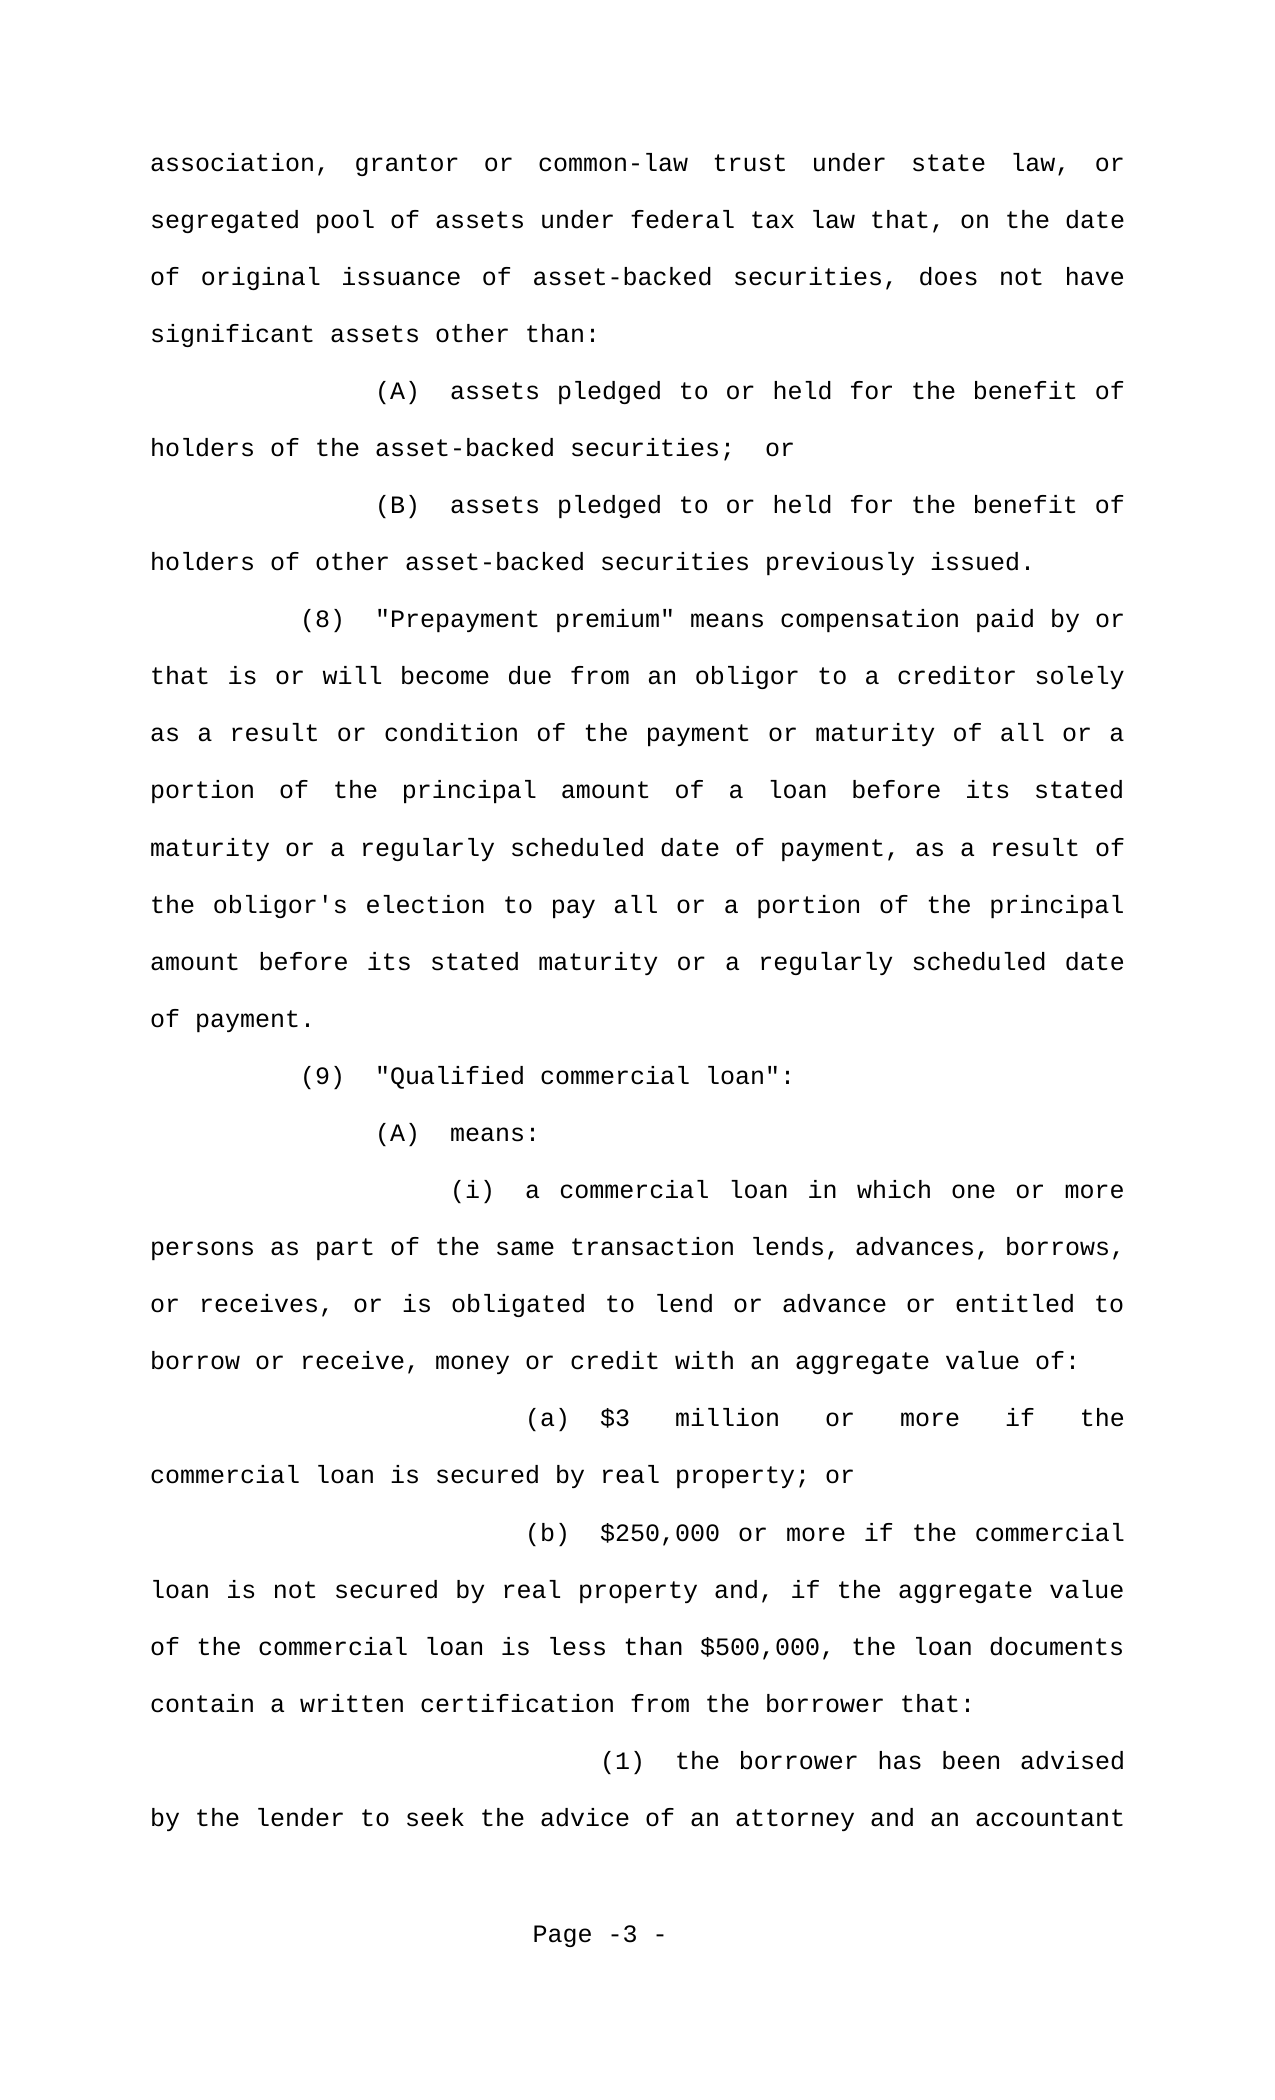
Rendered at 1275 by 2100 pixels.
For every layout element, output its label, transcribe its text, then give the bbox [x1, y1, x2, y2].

text (9) "Qualified commercial loan": [150, 1063, 1125, 1092]
text (b) $250,000 or more if the commercial loan is not secured by real property and, if the aggregate value of the commercial loan is less than $500,000, the loan documents contain a written certification from the borrower that: [150, 1520, 1125, 1720]
text (B) assets pledged to or held for the benefit of holders of other asset-backed securities previously issued. [150, 492, 1125, 578]
text (A) means: [150, 1120, 1125, 1149]
text (A) assets pledged to or held for the benefit of holders of the asset-backed securities; or [150, 378, 1125, 464]
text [150, 1748, 1125, 1834]
text (a) $3 million or more if the commercial loan is secured by real property; or [150, 1406, 1125, 1491]
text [150, 150, 1125, 350]
text (i) a commercial loan in which one or more persons as part of the same transaction lends, advances, borrows, or receives, or is obligated to lend or advance or entitled to borrow or receive, money or credit with an aggregate value of: [150, 1177, 1125, 1377]
text (8) "Prepayment premium" means compensation paid by or that is or will become due from an obligor to a creditor solely as a result or condition of the payment or maturity of all or a portion of the principal amount of a loan before its stated maturity or a regularly scheduled date of payment, as a result of the obligor's election to pay all or a portion of the principal amount before its stated maturity or a regularly scheduled date of payment. [150, 607, 1125, 1035]
